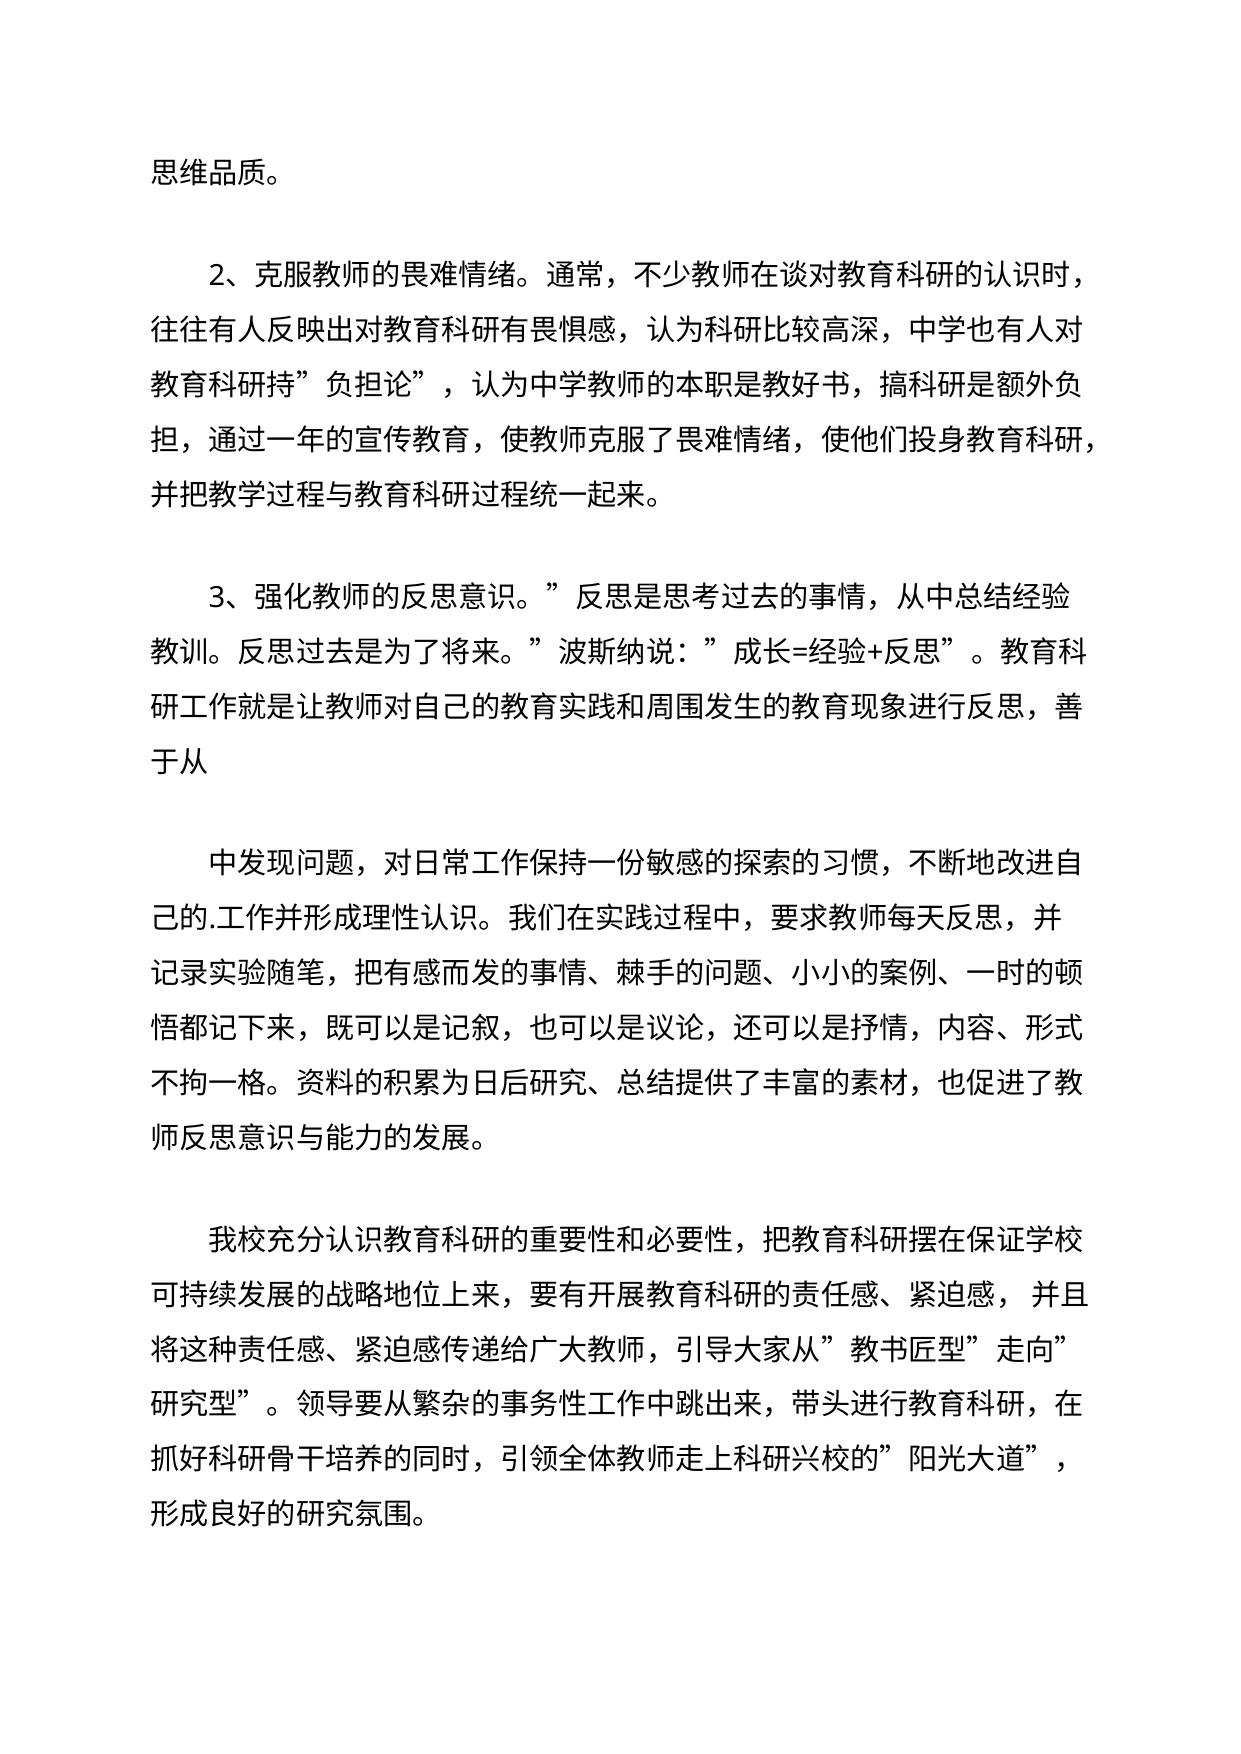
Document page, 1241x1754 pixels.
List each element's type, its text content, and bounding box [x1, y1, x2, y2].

text 3、强化教师的反思意识。”反思是思考过去的事情，从中总结经验教训。反思过去是为了将来。”波斯纳说：”成长=经验+反思”。教育科研工作就是让教师对自己的教育实践和周围发生的教育现象进行反思，善于从 [150, 573, 1090, 780]
text 中发现问题，对日常工作保持一份敏感的探索的习惯，不断地改进自己的.工作并形成理性认识。我们在实践过程中，要求教师每天反思，并记录实验随笔，把有感而发的事情、棘手的问题、小小的案例、一时的顿悟都记下来，既可以是记叙，也可以是议论，还可以是抒情，内容、形式不拘一格。资料的积累为日后研究、总结提供了丰富的素材，也促进了教师反思意识与能力的发展。 [150, 840, 1090, 1157]
text 2、克服教师的畏难情绪。通常，不少教师在谈对教育科研的认识时，往往有人反映出对教育科研有畏惧感，认为科研比较高深，中学也有人对教育科研持”负担论”，认为中学教师的本职是教好书，搞科研是额外负担，通过一年的宣传教育，使教师克服了畏难情绪，使他们投身教育科研，并把教学过程与教育科研过程统一起来。 [150, 252, 1090, 514]
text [150, 150, 1090, 192]
text 我校充分认识教育科研的重要性和必要性，把教育科研摆在保证学校可持续发展的战略地位上来，要有开展教育科研的责任感、紧迫感， 并且将这种责任感、紧迫感传递给广大教师，引导大家从”教书匠型”走向”研究型”。领导要从繁杂的事务性工作中跳出来，带头进行教育科研，在抓好科研骨干培养的同时，引领全体教师走上科研兴校的”阳光大道”，形成良好的研究氛围。 [150, 1216, 1090, 1533]
